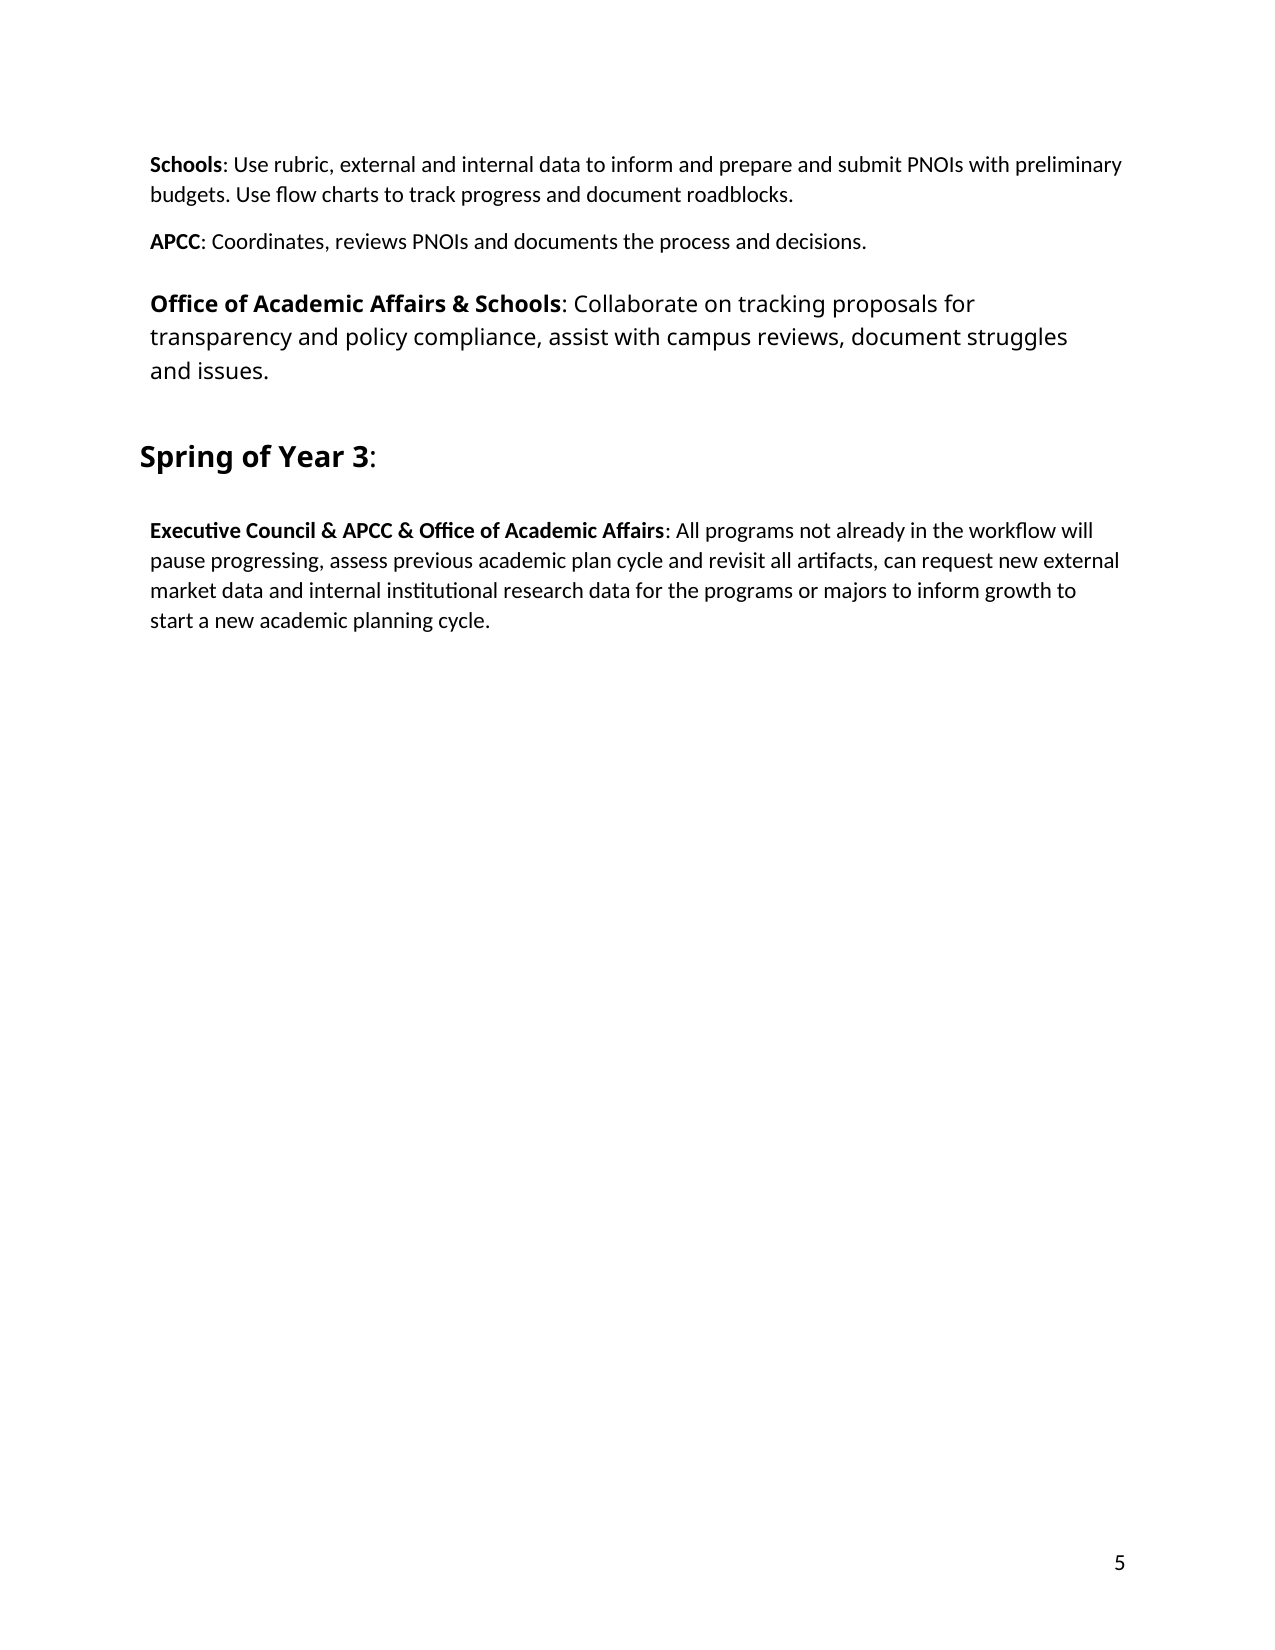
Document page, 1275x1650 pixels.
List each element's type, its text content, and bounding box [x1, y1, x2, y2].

text Executive Council & APCC & Office of Academic Affairs: All programs not already in the workflow will pause progressing, assess previous academic plan cycle and revisit all artifacts, can request new external market data and internal institutional research data for the programs or majors to inform growth to start a new academic planning cycle. [150, 516, 1122, 634]
subtitle Spring of Year 3: [139, 436, 1135, 476]
text Office of Academic Affairs & Schools: Collaborate on tracking proposals for transparency and policy compliance, assist with campus reviews, document struggles and issues. [150, 288, 1082, 386]
text Schools: Use rubric, external and internal data to inform and prepare and submit PNOIs with preliminary budgets. Use flow charts to track progress and document roadblocks. [150, 150, 1125, 208]
text APCC: Coordinates, reviews PNOIs and documents the process and decisions. [150, 227, 1135, 255]
